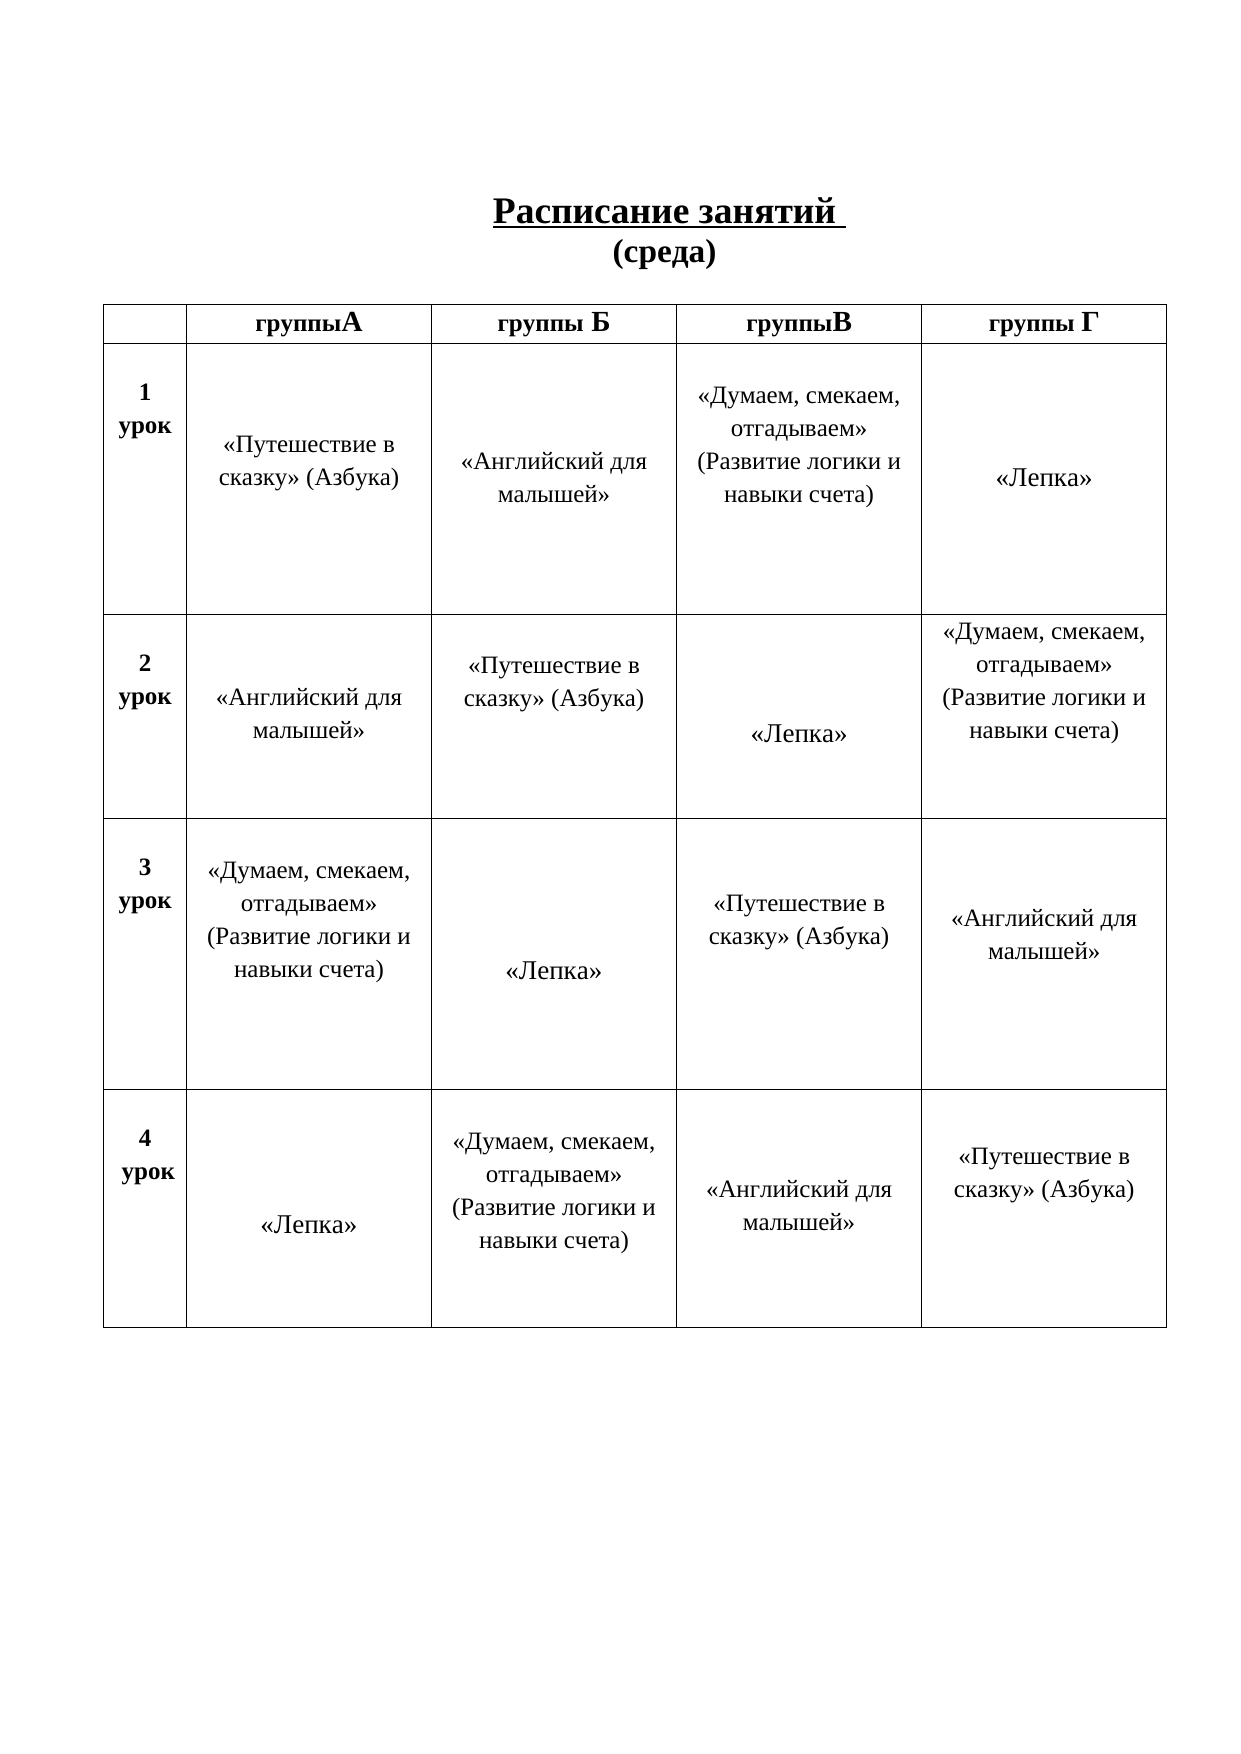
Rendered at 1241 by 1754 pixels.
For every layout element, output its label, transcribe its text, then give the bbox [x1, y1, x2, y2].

table_cell «Думаем, смекаем, отгадываем» (Развитие логики и навыки счета) [432, 1090, 676, 1327]
table_cell «Лепка» [922, 344, 1166, 614]
table_cell «Думаем, смекаем, отгадываем» (Развитие логики и навыки счета) [677, 344, 921, 614]
table_cell «Путешествие в сказку» (Азбука) [432, 615, 676, 818]
table_header группы Б [432, 305, 676, 343]
table_header группыВ [677, 305, 921, 343]
table_cell «Лепка» [187, 1090, 431, 1327]
text (среда) [177, 232, 1152, 270]
table_cell «Английский для малышей» [187, 615, 431, 818]
table_cell «Путешествие в сказку» (Азбука) [677, 819, 921, 1089]
table_cell 2 урок [104, 615, 186, 818]
table_cell 1 урок [104, 344, 186, 614]
table_cell «Лепка» [677, 615, 921, 818]
table_cell «Путешествие в сказку» (Азбука) [922, 1090, 1166, 1327]
table_header группыА [187, 305, 431, 343]
table_cell 4 урок [104, 1090, 186, 1327]
table_cell «Лепка» [432, 819, 676, 1089]
table_cell «Английский для малышей» [432, 344, 676, 614]
table_cell «Думаем, смекаем, отгадываем» (Развитие логики и навыки счета) [922, 615, 1166, 818]
table_header группы Г [922, 305, 1166, 343]
text Расписание занятий [177, 188, 1152, 232]
table_header [104, 305, 186, 343]
table_cell «Путешествие в сказку» (Азбука) [187, 344, 431, 614]
table_cell «Английский для малышей» [677, 1090, 921, 1327]
table_cell «Думаем, смекаем, отгадываем» (Развитие логики и навыки счета) [187, 819, 431, 1089]
table_cell 3 урок [104, 819, 186, 1089]
table_cell «Английский для малышей» [922, 819, 1166, 1089]
